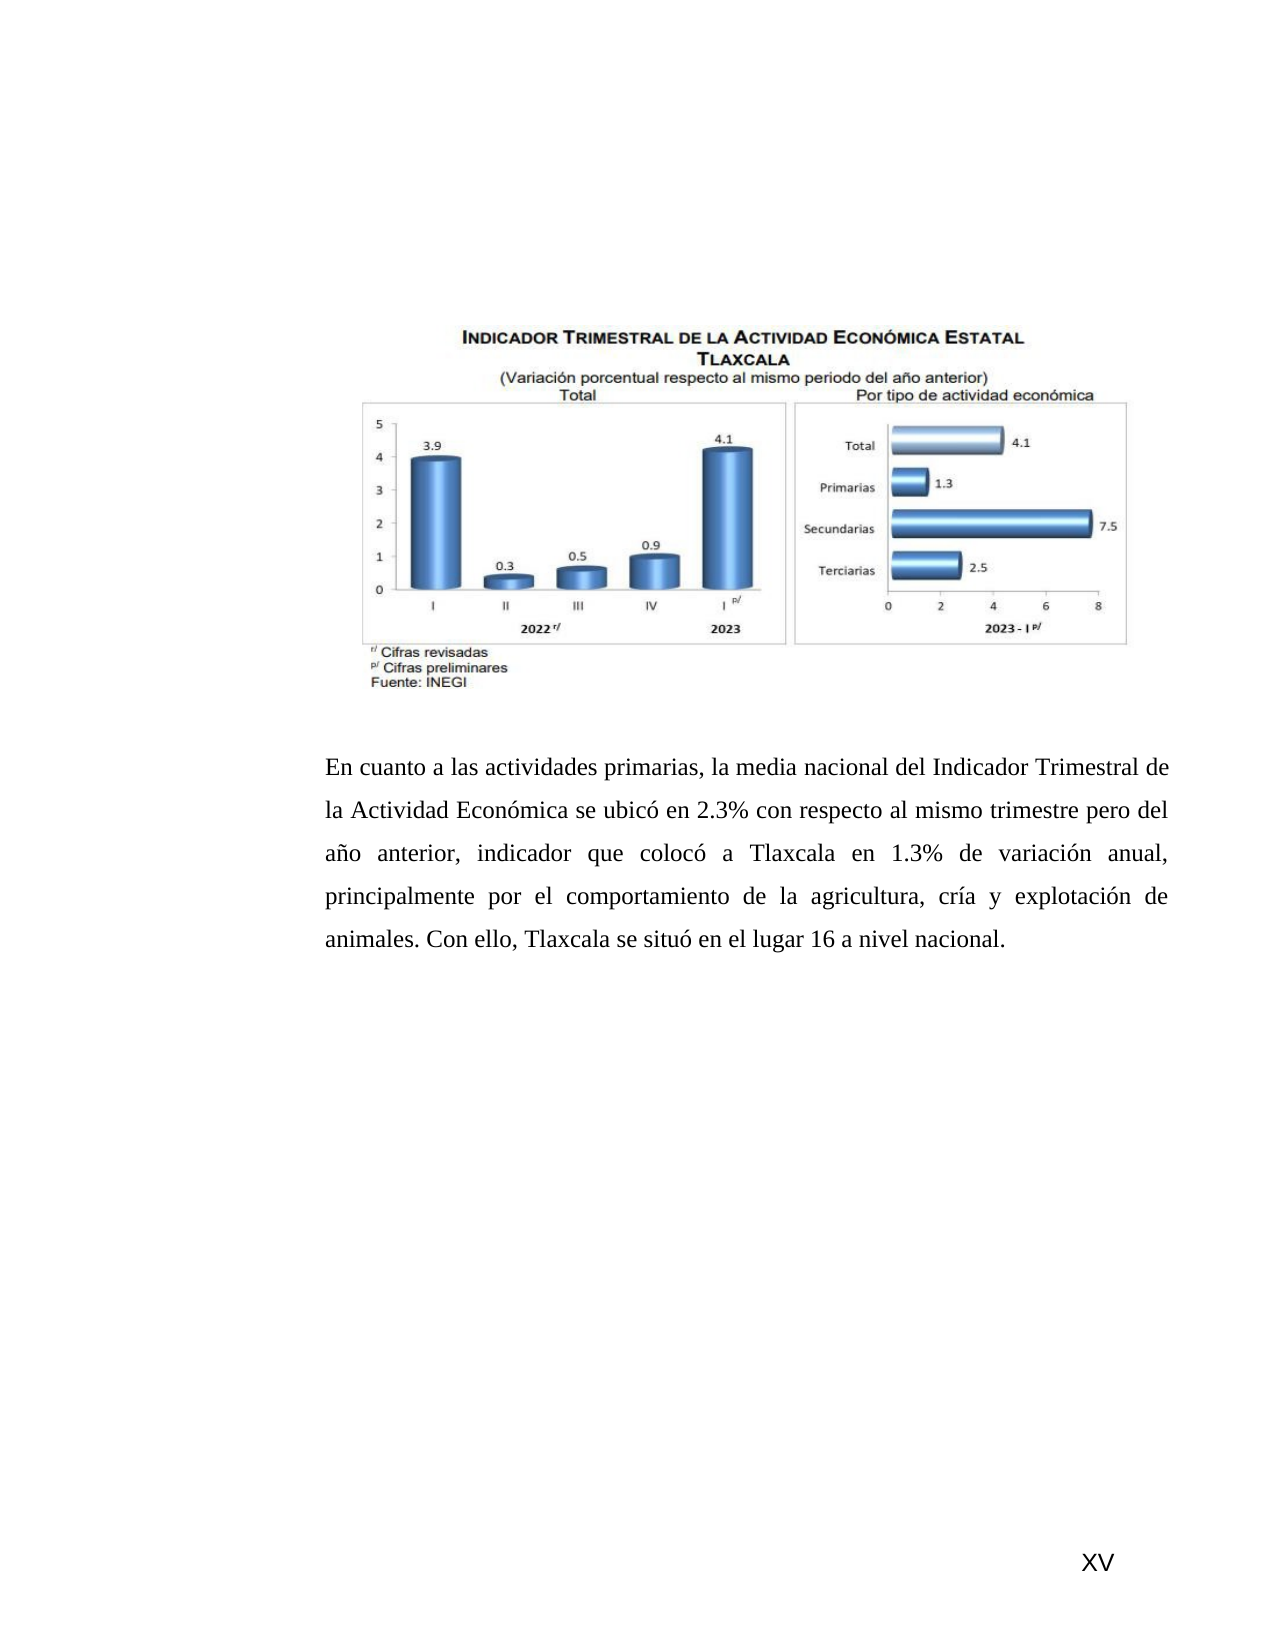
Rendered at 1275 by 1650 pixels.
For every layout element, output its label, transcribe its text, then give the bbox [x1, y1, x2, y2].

text En cuanto a las actividades primarias, la media nacional del Indicador Trimestral de la Actividad Económica se ubicó en 2.3% con respecto al mismo trimestre pero del año anterior, indicador que colocó a Tlaxcala en 1.3% de variación anual, principalmente por el comportamiento de la agricultura, cría y explotación de animales. Con ello, Tlaxcala se situó en el lugar 16 a nivel nacional. [325, 752, 1169, 953]
picture [362, 325, 1134, 689]
